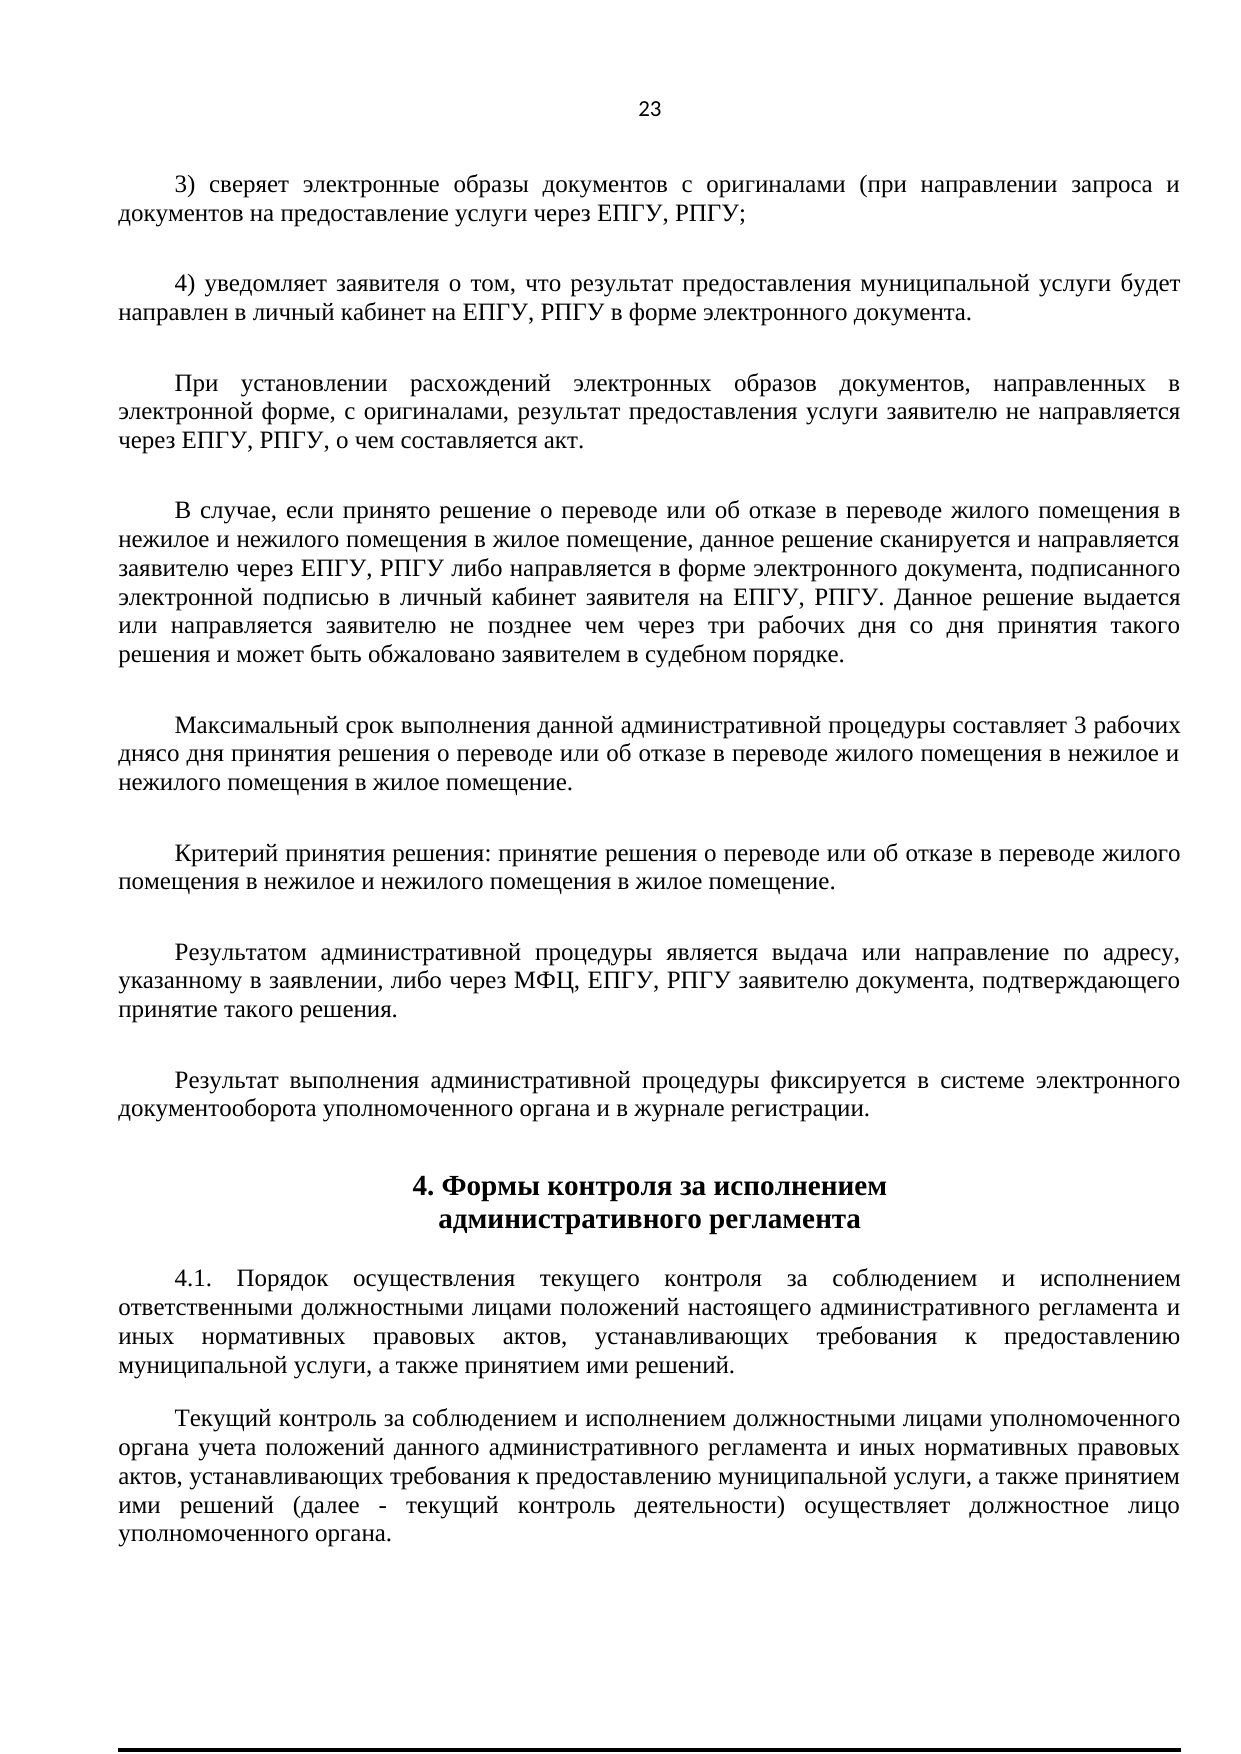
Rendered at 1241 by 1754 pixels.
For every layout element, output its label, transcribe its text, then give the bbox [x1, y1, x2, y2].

text 4) уведомляет заявителя о том, что результат предоставления муниципальной услуги будет направлен в личный кабинет на ЕПГУ, РПГУ в форме электронного документа. [118, 268, 1181, 326]
text Результатом административной процедуры является выдача или направление по адресу, указанному в заявлении, либо через МФЦ, ЕПГУ, РПГУ заявителю документа, подтверждающего принятие такого решения. [118, 937, 1181, 1023]
text При установлении расхождений электронных образов документов, направленных в электронной форме, с оригиналами, результат предоставления услуги заявителю не направляется через ЕПГУ, РПГУ, о чем составляется акт. [118, 368, 1181, 454]
text В случае, если принято решение о переводе или об отказе в переводе жилого помещения в нежилое и нежилого помещения в жилое помещение, данное решение сканируется и направляется заявителю через ЕПГУ, РПГУ либо направляется в форме электронного документа, подписанного электронной подписью в личный кабинет заявителя на ЕПГУ, РПГУ. Данное решение выдается или направляется заявителю не позднее чем через три рабочих дня со дня принятия такого решения и может быть обжаловано заявителем в судебном порядке. [118, 496, 1181, 668]
text Текущий контроль за соблюдением и исполнением должностными лицами уполномоченного органа учета положений данного административного регламента и иных нормативных правовых актов, устанавливающих требования к предоставлению муниципальной услуги, а также принятием ими решений (далее - текущий контроль деятельности) осуществляет должностное лицо уполномоченного органа. [118, 1403, 1181, 1547]
text 4.1. Порядок осуществления текущего контроля за соблюдением и исполнением ответственными должностными лицами положений настоящего административного регламента и иных нормативных правовых актов, устанавливающих требования к предоставлению муниципальной услуги, а также принятием ими решений. [118, 1263, 1181, 1378]
title 4. Формы контроля за исполнением [118, 1168, 1181, 1201]
text 3) сверяет электронные образы документов с оригиналами (при направлении запроса и документов на предоставление услуги через ЕПГУ, РПГУ; [118, 169, 1181, 227]
text Критерий принятия решения: принятие решения о переводе или об отказе в переводе жилого помещения в нежилое и нежилого помещения в жилое помещение. [118, 838, 1181, 895]
text Максимальный срок выполнения данной административной процедуры составляет 3 рабочих днясо дня принятия решения о переводе или об отказе в переводе жилого помещения в нежилое и нежилого помещения в жилое помещение. [118, 710, 1181, 796]
title административного регламента [118, 1201, 1181, 1235]
text Результат выполнения административной процедуры фиксируется в системе электронного документооборота уполномоченного органа и в журнале регистрации. [118, 1065, 1181, 1122]
